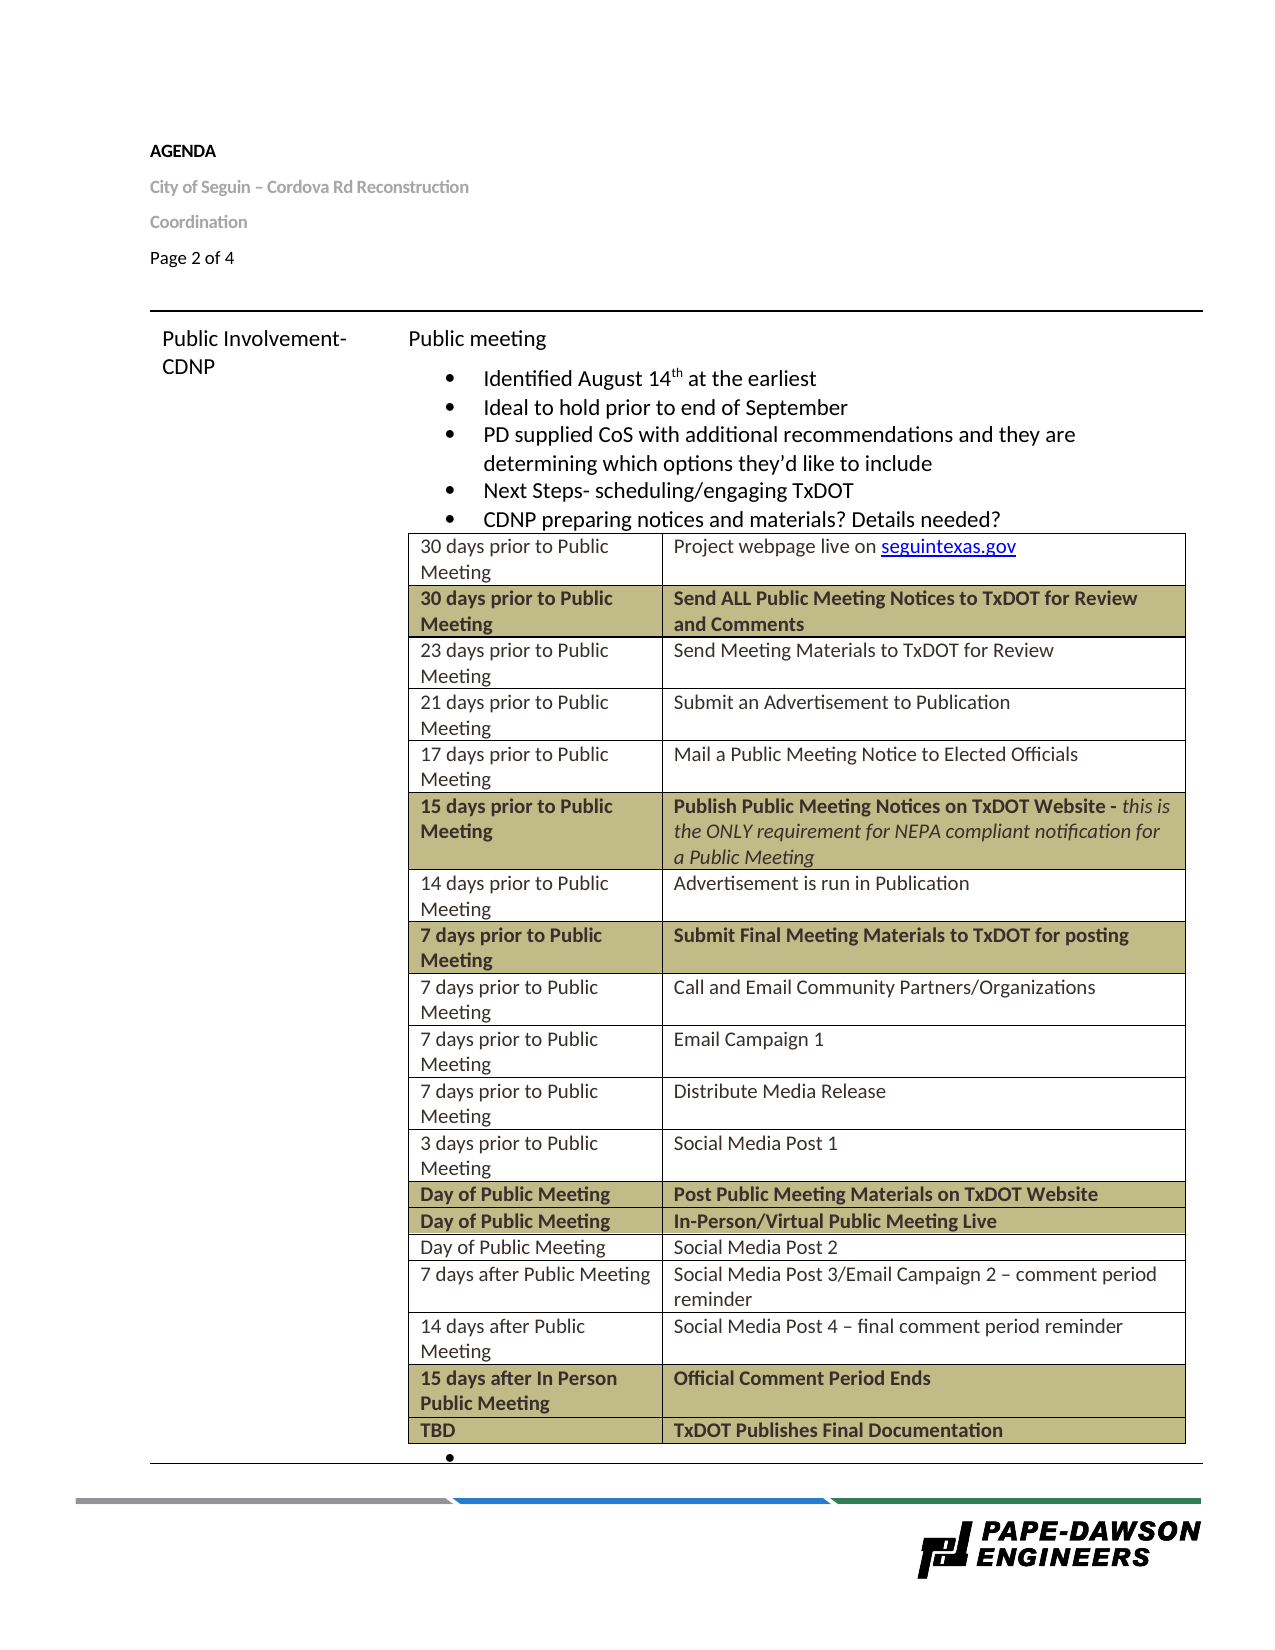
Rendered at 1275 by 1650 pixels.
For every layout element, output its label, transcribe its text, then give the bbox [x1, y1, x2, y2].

table_cell Public Involvement- CDNP [150, 312, 396, 1463]
table_cell Public meeting Identified August 14th at the earliest Ideal to hold prior to end of September PD supplied CoS with additional recommendations and they are determining which options they’d like to include Next Steps- scheduling/engaging TxDOT CDNP preparing notices and materials? Details needed? [396, 312, 1203, 1463]
picture [0, 1464, 1275, 1614]
